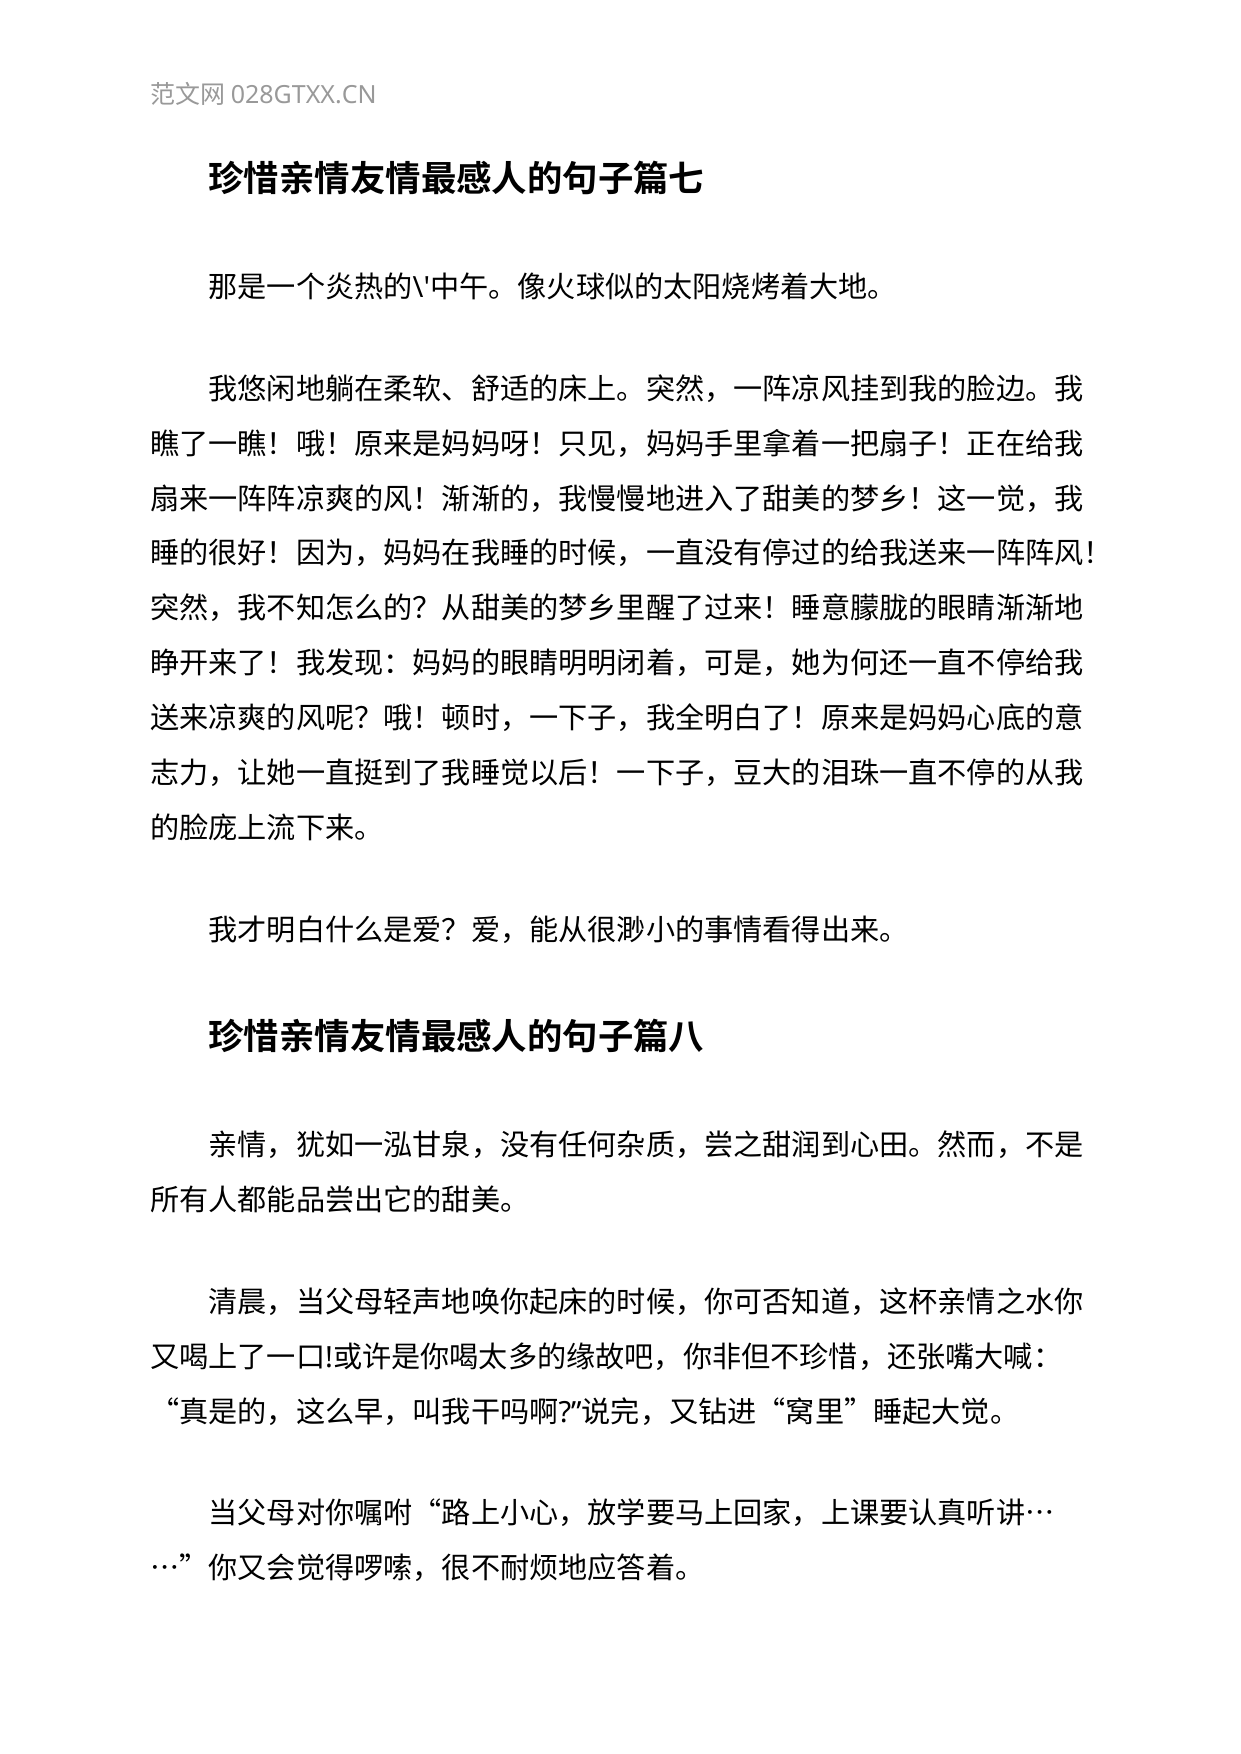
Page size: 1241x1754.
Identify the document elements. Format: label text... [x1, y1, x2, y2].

text 那是一个炎热的\'中午。像火球似的太阳烧烤着大地。 [150, 263, 1090, 306]
text 亲情，犹如一泓甘泉，没有任何杂质，尝之甜润到心田。然而，不是所有人都能品尝出它的甜美。 [150, 1122, 1090, 1219]
text 我才明白什么是爱？爱，能从很渺小的事情看得出来。 [150, 906, 1090, 949]
text 我悠闲地躺在柔软、舒适的床上。突然，一阵凉风挂到我的脸边。我瞧了一瞧！哦！原来是妈妈呀！只见，妈妈手里拿着一把扇子！正在给我扇来一阵阵凉爽的风！渐渐的，我慢慢地进入了甜美的梦乡！这一觉，我睡的很好！因为，妈妈在我睡的时候，一直没有停过的给我送来一阵阵风！突然，我不知怎么的？从甜美的梦乡里醒了过来！睡意朦胧的眼睛渐渐地睁开来了！我发现：妈妈的眼睛明明闭着，可是，她为何还一直不停给我送来凉爽的风呢？哦！顿时，一下子，我全明白了！原来是妈妈心底的意志力，让她一直挺到了我睡觉以后！一下子，豆大的泪珠一直不停的从我的脸庞上流下来。 [150, 365, 1090, 847]
text 珍惜亲情友情最感人的句子篇八 [150, 1008, 1090, 1059]
text 珍惜亲情友情最感人的句子篇七 [150, 150, 1090, 201]
text 当父母对你嘱咐“路上小心，放学要马上回家，上课要认真听讲……”你又会觉得啰嗦，很不耐烦地应答着。 [150, 1490, 1090, 1587]
text 清晨，当父母轻声地唤你起床的时候，你可否知道，这杯亲情之水你又喝上了一口!或许是你喝太多的缘故吧，你非但不珍惜，还张嘴大喊：“真是的，这么早，叫我干吗啊?”说完，又钻进“窝里”睡起大觉。 [150, 1278, 1090, 1431]
